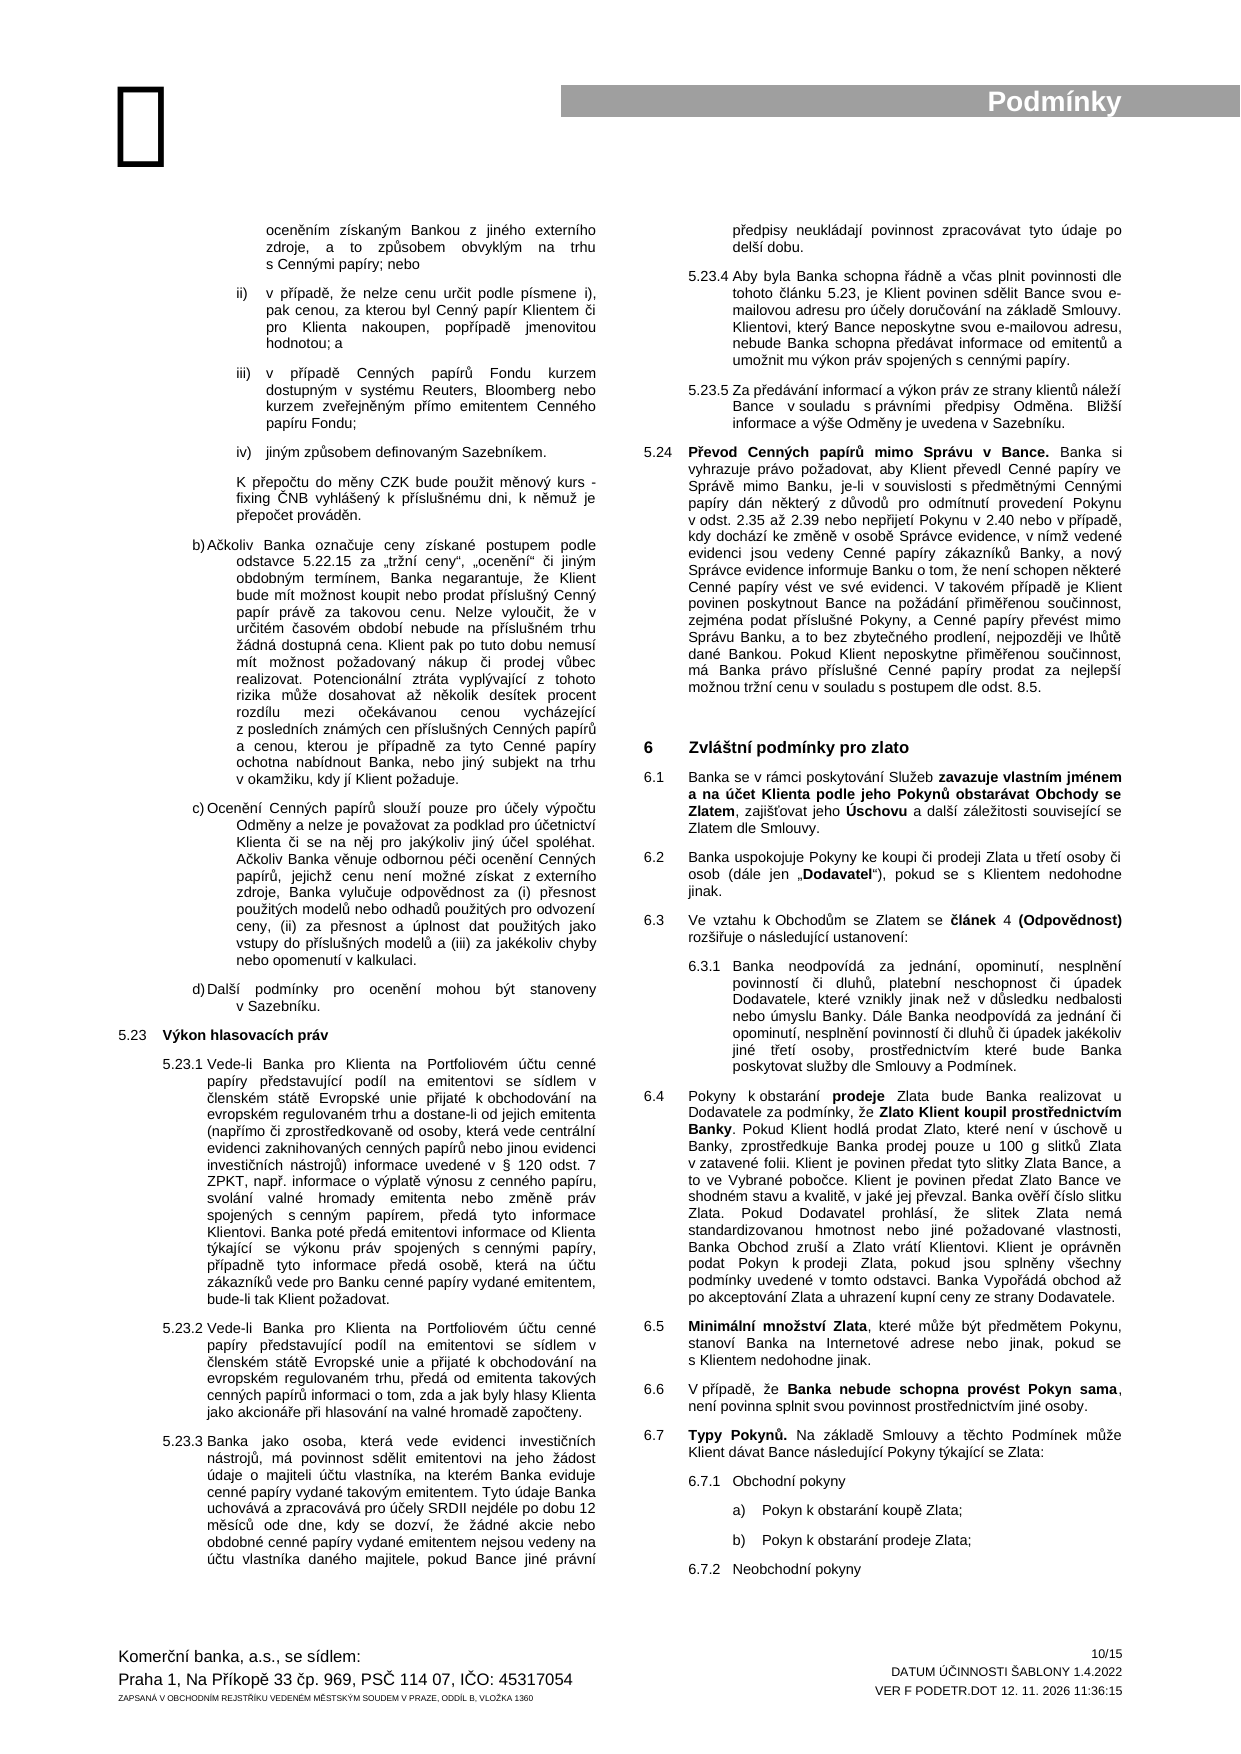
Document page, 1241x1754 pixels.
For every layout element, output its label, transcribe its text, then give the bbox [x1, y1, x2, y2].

subtitle Zvláštní podmínky pro zlato [644, 737, 1122, 757]
subtitle Obchodní pokyny [688, 1473, 1122, 1489]
subtitle Aby byla Banka schopna řádně a včas plnit povinnosti dle tohoto článku 5.23, je Klient povinen sdělit Bance svou e-mailovou adresu pro účely doručování na základě Smlouvy. Klientovi, který Bance neposkytne svou e-mailovou adresu, nebude Banka schopna předávat informace od emitentů a umožnit mu výkon práv spojených s cennými papíry. [688, 268, 1122, 369]
list v případě Cenných papírů Fondu kurzem dostupným v systému Reuters, Bloomberg nebo kurzem zveřejněným přímo emitentem Cenného papíru Fondu; [236, 364, 596, 432]
subtitle Banka uspokojuje Pokyny ke koupi či prodeji Zlata u třetí osoby či osob (dále jen „Dodavatel“), pokud se s Klientem nedohodne jinak. [644, 849, 1122, 899]
subtitle Banka neodpovídá za jednání, opominutí, nesplnění povinností či dluhů, platební neschopnost či úpadek Dodavatele, které vznikly jinak než v důsledku nedbalosti nebo úmyslu Banky. Dále Banka neodpovídá za jednání či opominutí, nesplnění povinností či dluhů či úpadek jakékoliv jiné třetí osoby, prostřednictvím které bude Banka poskytovat služby dle Smlouvy a Podmínek. [688, 957, 1122, 1075]
subtitle Pokyny k obstarání prodeje Zlata bude Banka realizovat u Dodavatele za podmínky, že Zlato Klient koupil prostřednictvím Banky. Pokud Klient hodlá prodat Zlato, které není v úschově u Banky, zprostředkuje Banka prodej pouze u 100 g slitků Zlata v zatavené folii. Klient je povinen předat tyto slitky Zlata Bance, a to ve Vybrané pobočce. Klient je povinen předat Zlato Bance ve shodném stavu a kvalitě, v jaké jej převzal. Banka ověří číslo slitku Zlata. Pokud Dodavatel prohlásí, že slitek Zlata nemá standardizovanou hmotnost nebo jiné požadované vlastnosti, Banka Obchod zruší a Zlato vrátí Klientovi. Klient je oprávněn podat Pokyn k prodeji Zlata, pokud jsou splněny všechny podmínky uvedené v tomto odstavci. Banka Vypořádá obchod až po akceptování Zlata a uhrazení kupní ceny ze strany Dodavatele. [644, 1087, 1122, 1305]
list jiným způsobem definovaným Sazebníkem. [236, 444, 596, 461]
list Ačkoliv Banka označuje ceny získané postupem podle odstavce 5.22.15 za „tržní ceny“, „ocenění“ či jiným obdobným termínem, Banka negarantuje, že Klient bude mít možnost koupit nebo prodat příslušný Cenný papír právě za takovou cenu. Nelze vyloučit, že v určitém časovém období nebude na příslušném trhu žádná dostupná cena. Klient pak po tuto dobu nemusí mít možnost požadovaný nákup či prodej vůbec realizovat. Potencionální ztráta vyplývající z tohoto rizika může dosahovat až několik desítek procent rozdílu mezi očekávanou cenou vycházející z posledních známých cen příslušných Cenných papírů a cenou, kterou je případně za tyto Cenné papíry ochotna nabídnout Banka, nebo jiný subjekt na trhu v okamžiku, kdy jí Klient požaduje. [192, 536, 596, 788]
subtitle Pokyn k obstarání koupě Zlata; [732, 1502, 1122, 1519]
subtitle Vede-li Banka pro Klienta na Portfoliovém účtu cenné papíry představující podíl na emitentovi se sídlem v členském státě Evropské unie přijaté k obchodování na evropském regulovaném trhu a dostane-li od jejich emitenta (napřímo či zprostředkovaně od osoby, která vede centrální evidenci zaknihovaných cenných papírů nebo jinou evidenci investičních nástrojů) informace uvedené v § 120 odst. 7 ZPKT, např. informace o výplatě výnosu z cenného papíru, svolání valné hromady emitenta nebo změně práv spojených s cenným papírem, předá tyto informace Klientovi. Banka poté předá emitentovi informace od Klienta týkající se výkonu práv spojených s cennými papíry, případně tyto informace předá osobě, která na účtu zákazníků vede pro Banku cenné papíry vydané emitentem, bude-li tak Klient požadovat. [162, 1056, 596, 1307]
subtitle Výkon hlasovacích práv [118, 1026, 596, 1043]
subtitle Neobchodní pokyny [688, 1561, 1122, 1577]
subtitle Převod Cenných papírů mimo Správu v Bance. Banka si vyhrazuje právo požadovat, aby Klient převedl Cenné papíry ve Správě mimo Banku, je-li v souvislosti s předmětnými Cennými papíry dán některý z důvodů pro odmítnutí provedení Pokynu v odst. 2.35 až 2.39 nebo nepřijetí Pokynu v 2.40 nebo v případě, kdy dochází ke změně v osobě Správce evidence, v nímž vedené evidenci jsou vedeny Cenné papíry zákazníků Banky, a nový Správce evidence informuje Banku o tom, že není schopen některé Cenné papíry vést ve své evidenci. V takovém případě je Klient povinen poskytnout Bance na požádání přiměřenou součinnost, zejména podat příslušné Pokyny, a Cenné papíry převést mimo Správu Banku, a to bez zbytečného prodlení, nejpozději ve lhůtě dané Bankou. Pokud Klient neposkytne přiměřenou součinnost, má Banka právo příslušné Cenné papíry prodat za nejlepší možnou tržní cenu v souladu s postupem dle odst. 8.5. [644, 444, 1122, 696]
subtitle Typy Pokynů. Na základě Smlouvy a těchto Podmínek může Klient dávat Bance následující Pokyny týkající se Zlata: [644, 1427, 1122, 1460]
text K přepočtu do měny CZK bude použit měnový kurs - fixing ČNB vyhlášený k příslušnému dni, k němuž je přepočet prováděn. [236, 473, 596, 524]
subtitle Banka jako osoba, která vede evidenci investičních nástrojů, má povinnost sdělit emitentovi na jeho žádost údaje o majiteli účtu vlastníka, na kterém Banka eviduje cenné papíry vydané takovým emitentem. Tyto údaje Banka uchovává a zpracovává pro účely SRDII nejdéle po dobu 12 měsíců ode dne, kdy se dozví, že žádné akcie nebo obdobné cenné papíry vydané emitentem nejsou vedeny na účtu vlastníka daného majitele, pokud Bance jiné právní předpisy neukládají povinnost zpracovávat tyto údaje po delší dobu. [162, 1433, 596, 1567]
subtitle V případě, že Banka nebude schopna provést Pokyn sama, není povinna splnit svou povinnost prostřednictvím jiné osoby. [644, 1381, 1122, 1414]
subtitle Banka se v rámci poskytování Služeb zavazuje vlastním jménem a na účet Klienta podle jeho Pokynů obstarávat Obchody se Zlatem, zajišťovat jeho Úschovu a další záležitosti související se Zlatem dle Smlouvy. [644, 769, 1122, 836]
subtitle Za předávání informací a výkon práv ze strany klientů náleží Bance v souladu s právními předpisy Odměna. Bližší informace a výše Odměny je uvedena v Sazebníku. [688, 381, 1122, 432]
list Ocenění Cenných papírů slouží pouze pro účely výpočtu Odměny a nelze je považovat za podklad pro účetnictví Klienta či se na něj pro jakýkoliv jiný účel spoléhat. Ačkoliv Banka věnuje odbornou péči ocenění Cenných papírů, jejichž cenu není možné získat z externího zdroje, Banka vylučuje odpovědnost za (i) přesnost použitých modelů nebo odhadů použitých pro odvození ceny, (ii) za přesnost a úplnost dat použitých jako vstupy do příslušných modelů a (iii) za jakékoliv chyby nebo opomenutí v kalkulaci. [192, 800, 596, 968]
subtitle Vede-li Banka pro Klienta na Portfoliovém účtu cenné papíry představující podíl na emitentovi se sídlem v členském státě Evropské unie a přijaté k obchodování na evropském regulovaném trhu, předá od emitenta takových cenných papírů informaci o tom, zda a jak byly hlasy Klienta jako akcionáře při hlasování na valné hromadě započteny. [162, 1320, 596, 1420]
subtitle Pokyn k obstarání prodeje Zlata; [732, 1531, 1122, 1548]
subtitle Minimální množství Zlata, které může být předmětem Pokynu, stanoví Banka na Internetové adrese nebo jinak, pokud se s Klientem nedohodne jinak. [644, 1318, 1122, 1368]
list Další podmínky pro ocenění mohou být stanoveny v Sazebníku. [192, 980, 596, 1014]
list v případě, že nelze cenu určit podle písmene i), pak cenou, za kterou byl Cenný papír Klientem či pro Klienta nakoupen, popřípadě jmenovitou hodnotou; a [236, 285, 596, 352]
subtitle Ve vztahu k Obchodům se Zlatem se článek 4 (Odpovědnost) rozšiřuje o následující ustanovení: [644, 911, 1122, 945]
